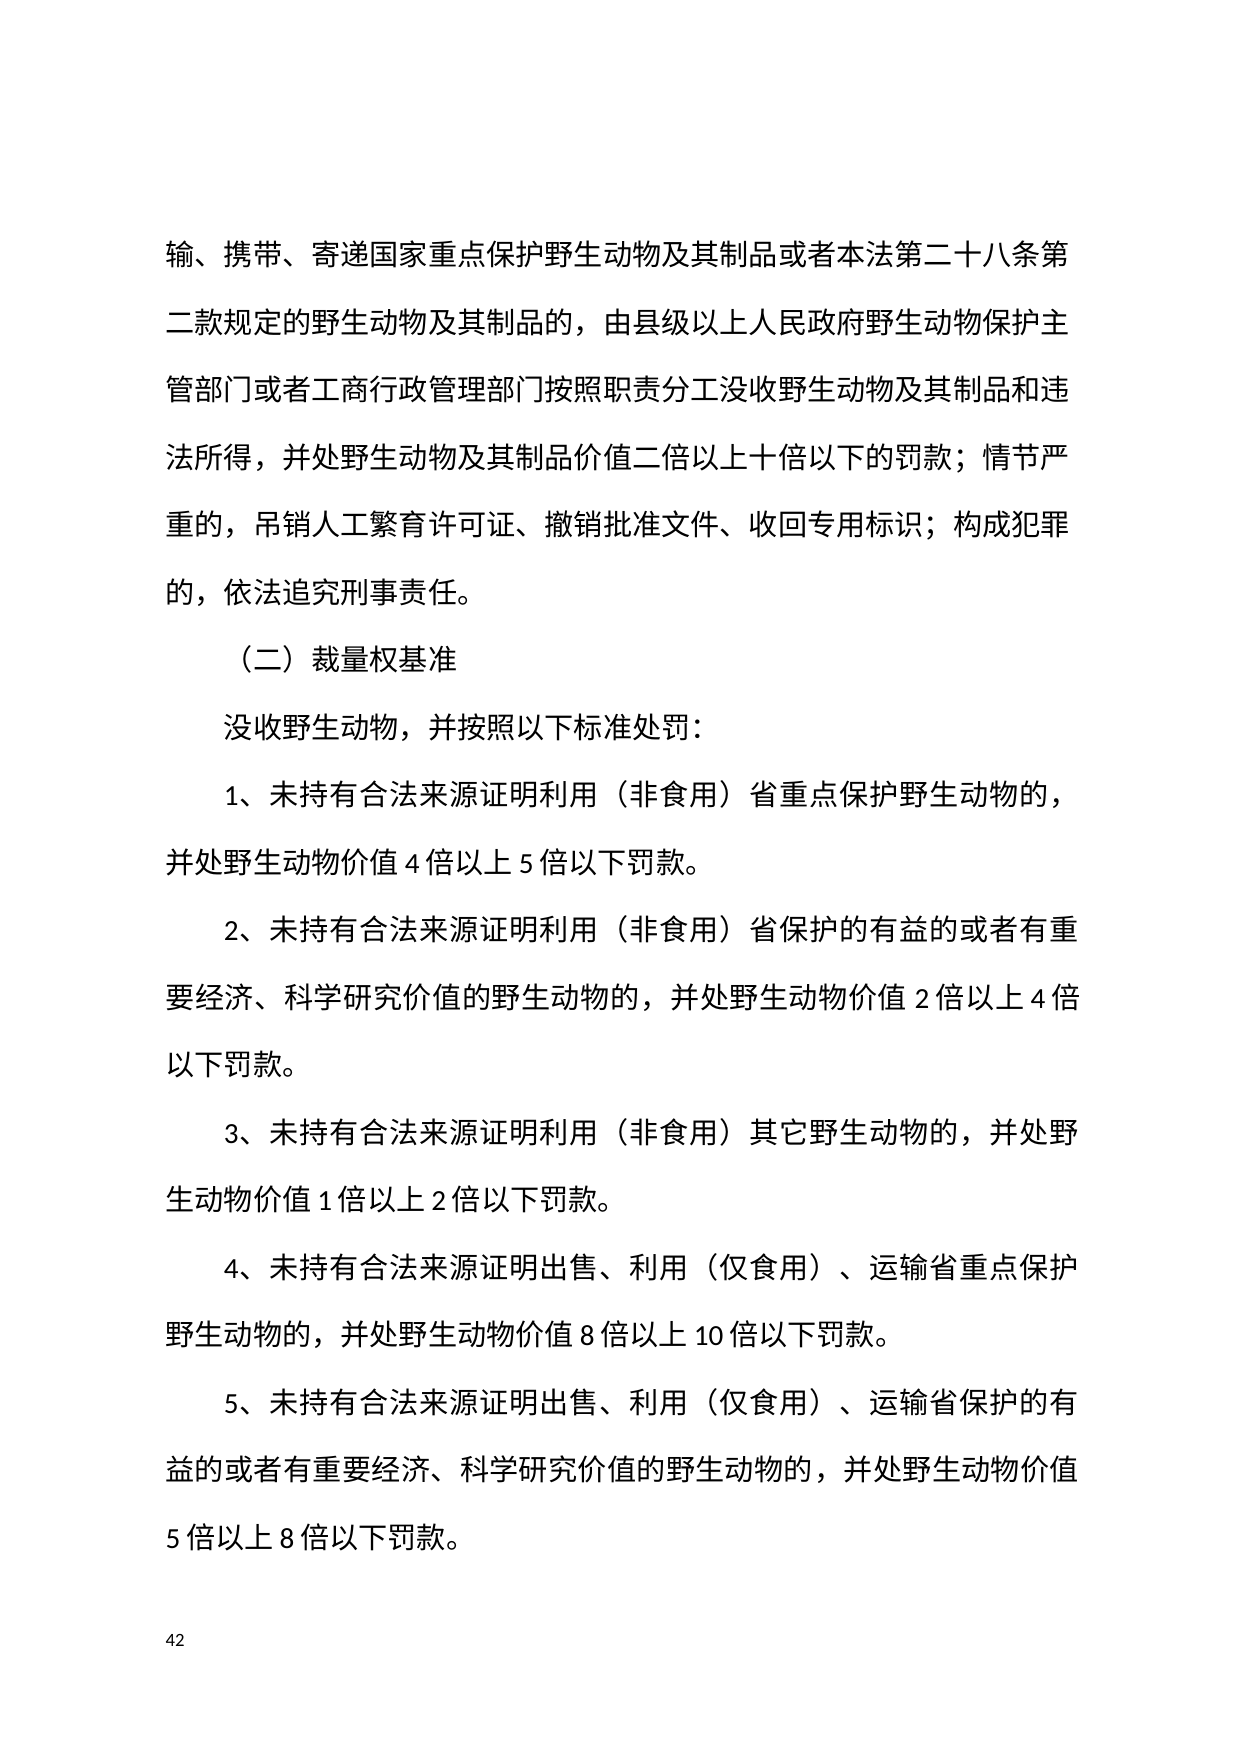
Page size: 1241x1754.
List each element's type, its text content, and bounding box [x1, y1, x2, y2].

text 4、未持有合法来源证明出售、利用（仅食用）、运输省重点保护野生动物的，并处野生动物价值8倍以上10倍以下罚款。 [165, 1232, 1081, 1367]
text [165, 219, 1081, 624]
text 3、未持有合法来源证明利用（非食用）其它野生动物的，并处野生动物价值1倍以上2倍以下罚款。 [165, 1097, 1081, 1232]
text 没收野生动物，并按照以下标准处罚： [165, 692, 1081, 759]
text 1、未持有合法来源证明利用（非食用）省重点保护野生动物的，并处野生动物价值4倍以上5倍以下罚款。 [165, 759, 1081, 894]
text 2、未持有合法来源证明利用（非食用）省保护的有益的或者有重要经济、科学研究价值的野生动物的，并处野生动物价值2倍以上4倍以下罚款。 [165, 894, 1081, 1097]
text 5、未持有合法来源证明出售、利用（仅食用）、运输省保护的有益的或者有重要经济、科学研究价值的野生动物的，并处野生动物价值5倍以上8倍以下罚款。 [165, 1367, 1081, 1569]
text （二）裁量权基准 [165, 624, 1081, 692]
